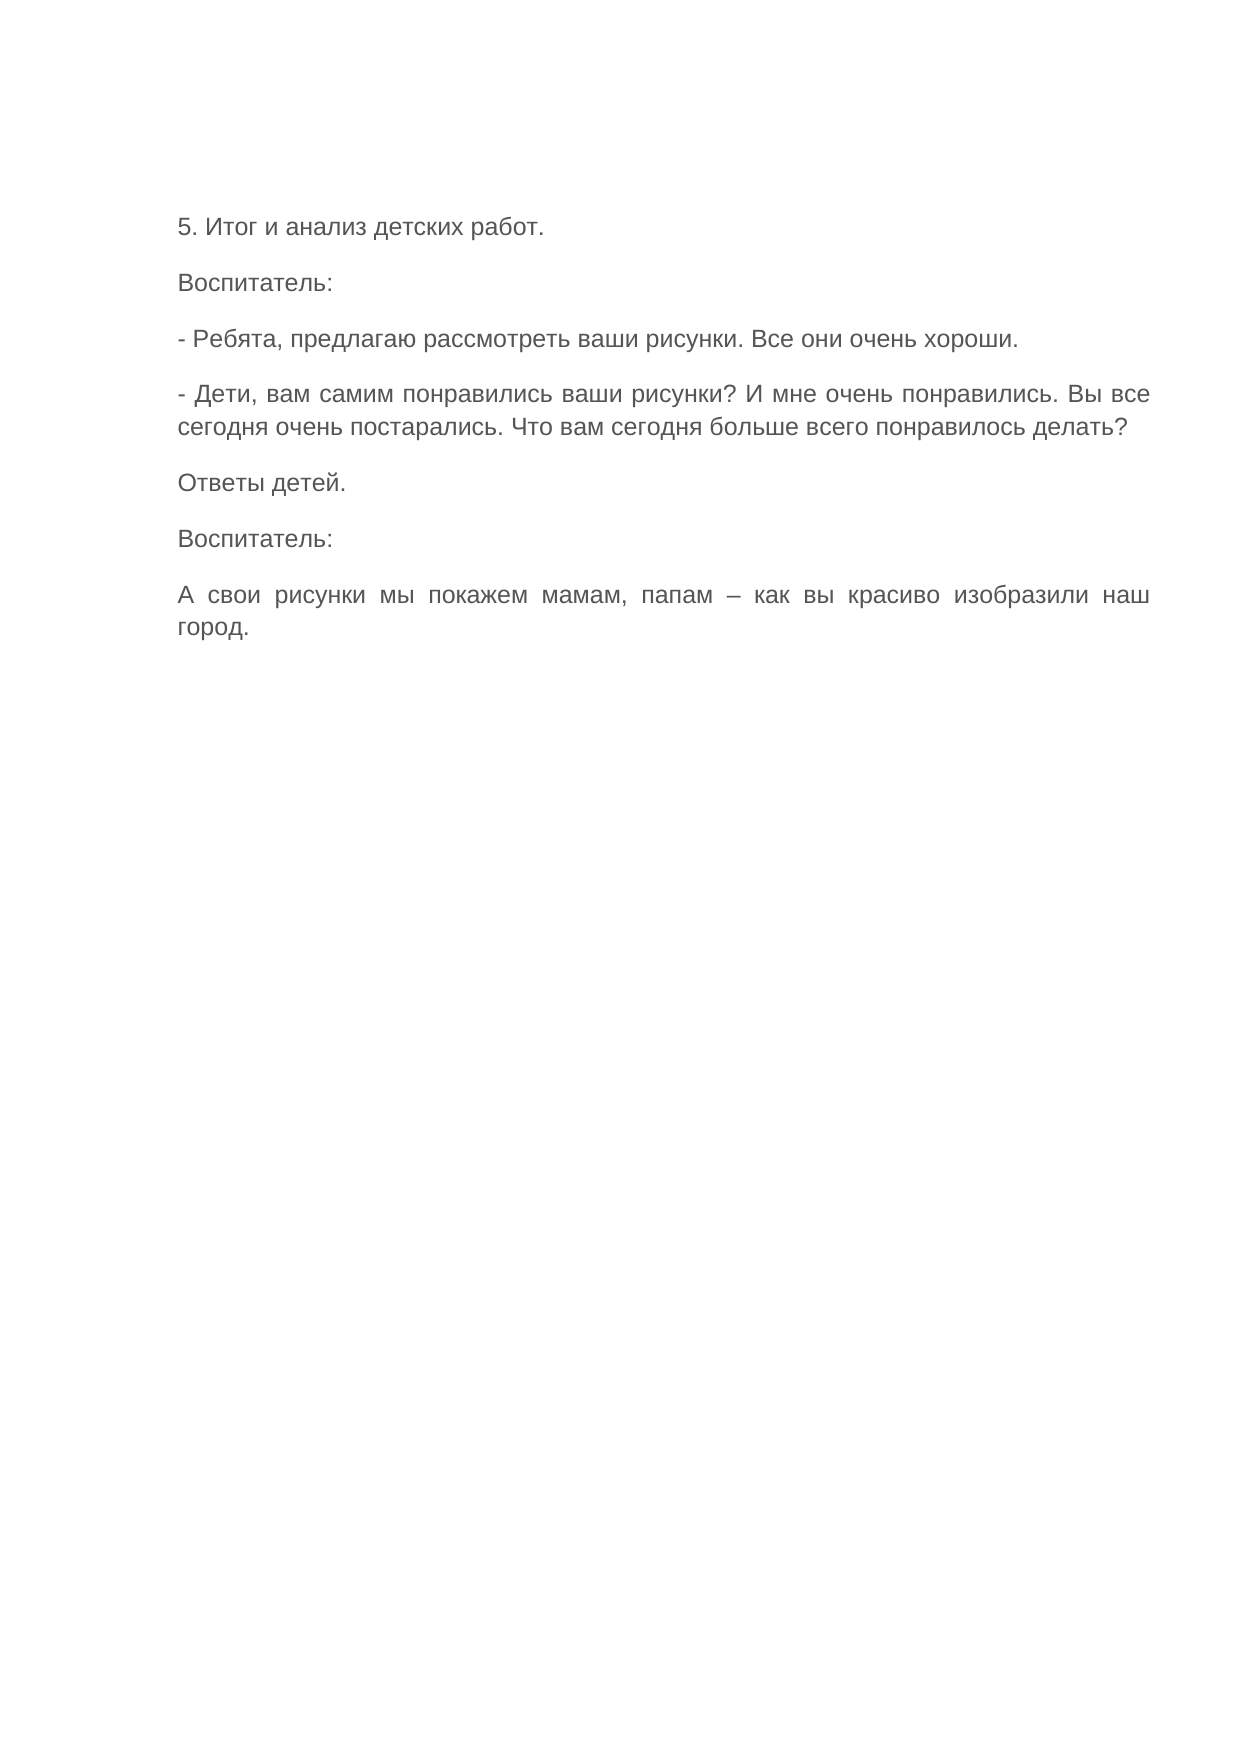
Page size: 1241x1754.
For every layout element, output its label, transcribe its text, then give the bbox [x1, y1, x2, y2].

text А свои рисунки мы покажем мамам, папам – как вы красиво изобразили наш город. [177, 576, 1152, 641]
text Ответы детей. [177, 464, 1152, 497]
text Воспитатель: [177, 264, 1152, 296]
text - Дети, вам самим понравились ваши рисунки? И мне очень понравились. Вы все сегодня очень постарались. Что вам сегодня больше всего понравилось делать? [177, 376, 1152, 441]
text 5. Итог и анализ детских работ. [177, 208, 1152, 240]
text - Ребята, предлагаю рассмотреть ваши рисунки. Все они очень хороши. [177, 320, 1152, 352]
text Воспитатель: [177, 520, 1152, 553]
